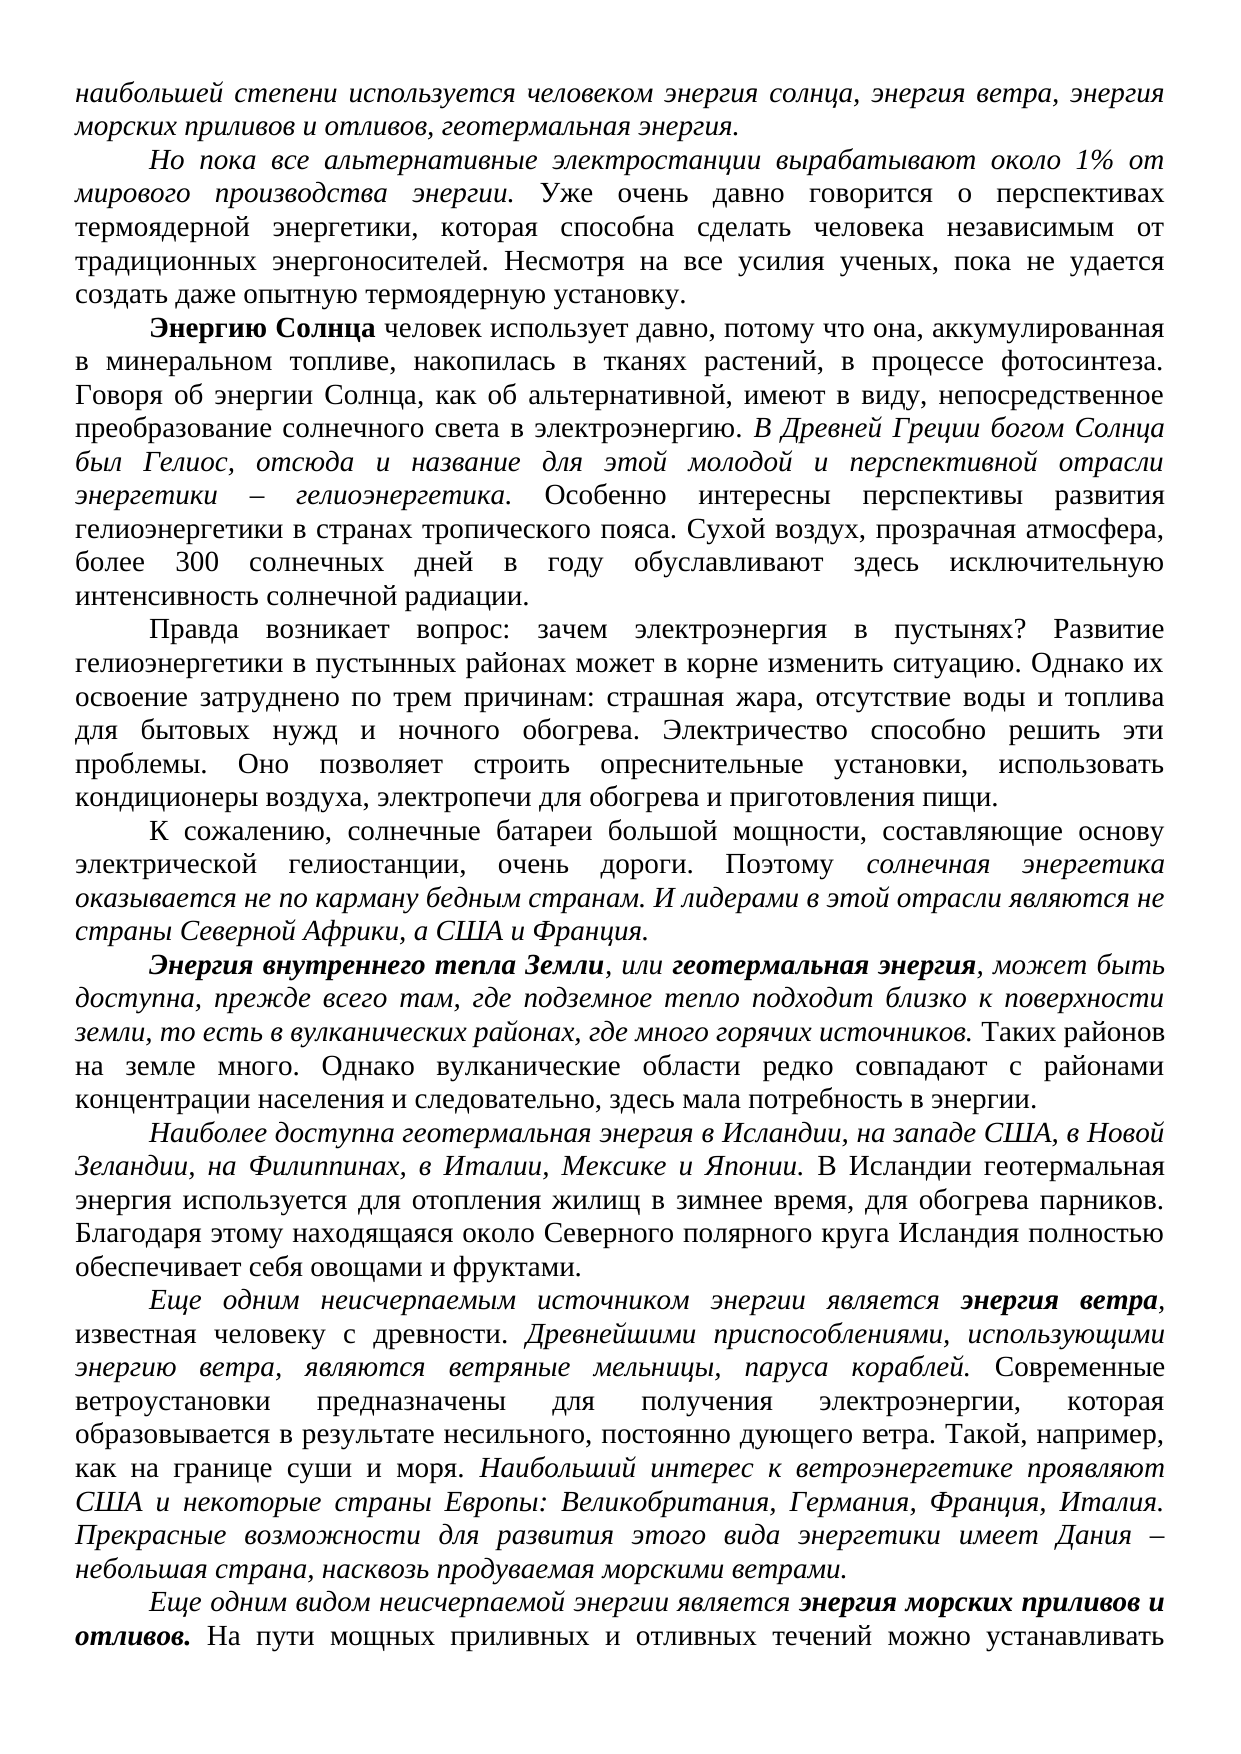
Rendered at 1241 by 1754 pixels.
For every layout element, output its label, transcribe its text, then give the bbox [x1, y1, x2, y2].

text Но пока все альтернативные электростанции вырабатывают около 1% от мирового производства энергии. Уже очень давно говорится о перспективах термоядерной энергетики, которая способна сделать человека независимым от традиционных энергоносителей. Несмотря на все усилия ученых, пока не удается создать даже опытную термоядерную установку. [75, 142, 1165, 310]
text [75, 1584, 1165, 1651]
text Еще одним неисчерпаемым источником энергии является энергия ветра, известная человеку с древности. Древнейшими приспособлениями, использующими энергию ветра, являются ветряные мельницы, паруса кораблей. Современные ветроустановки предназначены для получения электроэнергии, которая образовывается в результате несильного, постоянно дующего ветра. Такой, например, как на границе суши и моря. Наибольший интерес к ветроэнергетике проявляют США и некоторые страны Европы: Великобритания, Германия, Франция, Италия. Прекрасные возможности для развития этого вида энергетики имеет Дания – небольшая страна, насквозь продуваемая морскими ветрами. [75, 1282, 1165, 1584]
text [75, 75, 1165, 142]
text К сожалению, солнечные батареи большой мощности, составляющие основу электрической гелиостанции, очень дороги. Поэтому солнечная энергетика оказывается не по карману бедным странам. И лидерами в этой отрасли являются не страны Северной Африки, а США и Франция. [75, 813, 1165, 947]
text Энергия внутреннего тепла Земли, или геотермальная энергия, может быть доступна, прежде всего там, где подземное тепло подходит близко к поверхности земли, то есть в вулканических районах, где много горячих источников. Таких районов на земле много. Однако вулканические области редко совпадают с районами концентрации населения и следовательно, здесь мала потребность в энергии. [75, 947, 1165, 1115]
text Энергию Солнца человек использует давно, потому что она, аккумулированная в минеральном топливе, накопилась в тканях растений, в процессе фотосинтеза. Говоря об энергии Солнца, как об альтернативной, имеют в виду, непосредственное преобразование солнечного света в электроэнергию. В Древней Греции богом Солнца был Гелиос, отсюда и название для этой молодой и перспективной отрасли энергетики – гелиоэнергетика. Особенно интересны перспективы развития гелиоэнергетики в странах тропического пояса. Сухой воздух, прозрачная атмосфера, более 300 солнечных дней в году обуславливают здесь исключительную интенсивность солнечной радиации. [75, 310, 1165, 612]
text Наиболее доступна геотермальная энергия в Исландии, на западе США, в Новой Зеландии, на Филиппинах, в Италии, Мексике и Японии. В Исландии геотермальная энергия используется для отопления жилищ в зимнее время, для обогрева парников. Благодаря этому находящаяся около Северного полярного круга Исландия полностью обеспечивает себя овощами и фруктами. [75, 1115, 1165, 1282]
text Правда возникает вопрос: зачем электроэнергия в пустынях? Развитие гелиоэнергетики в пустынных районах может в корне изменить ситуацию. Однако их освоение затруднено по трем причинам: страшная жара, отсутствие воды и топлива для бытовых нужд и ночного обогрева. Электричество способно решить эти проблемы. Оно позволяет строить опреснительные установки, использовать кондиционеры воздуха, электропечи для обогрева и приготовления пищи. [75, 612, 1165, 813]
